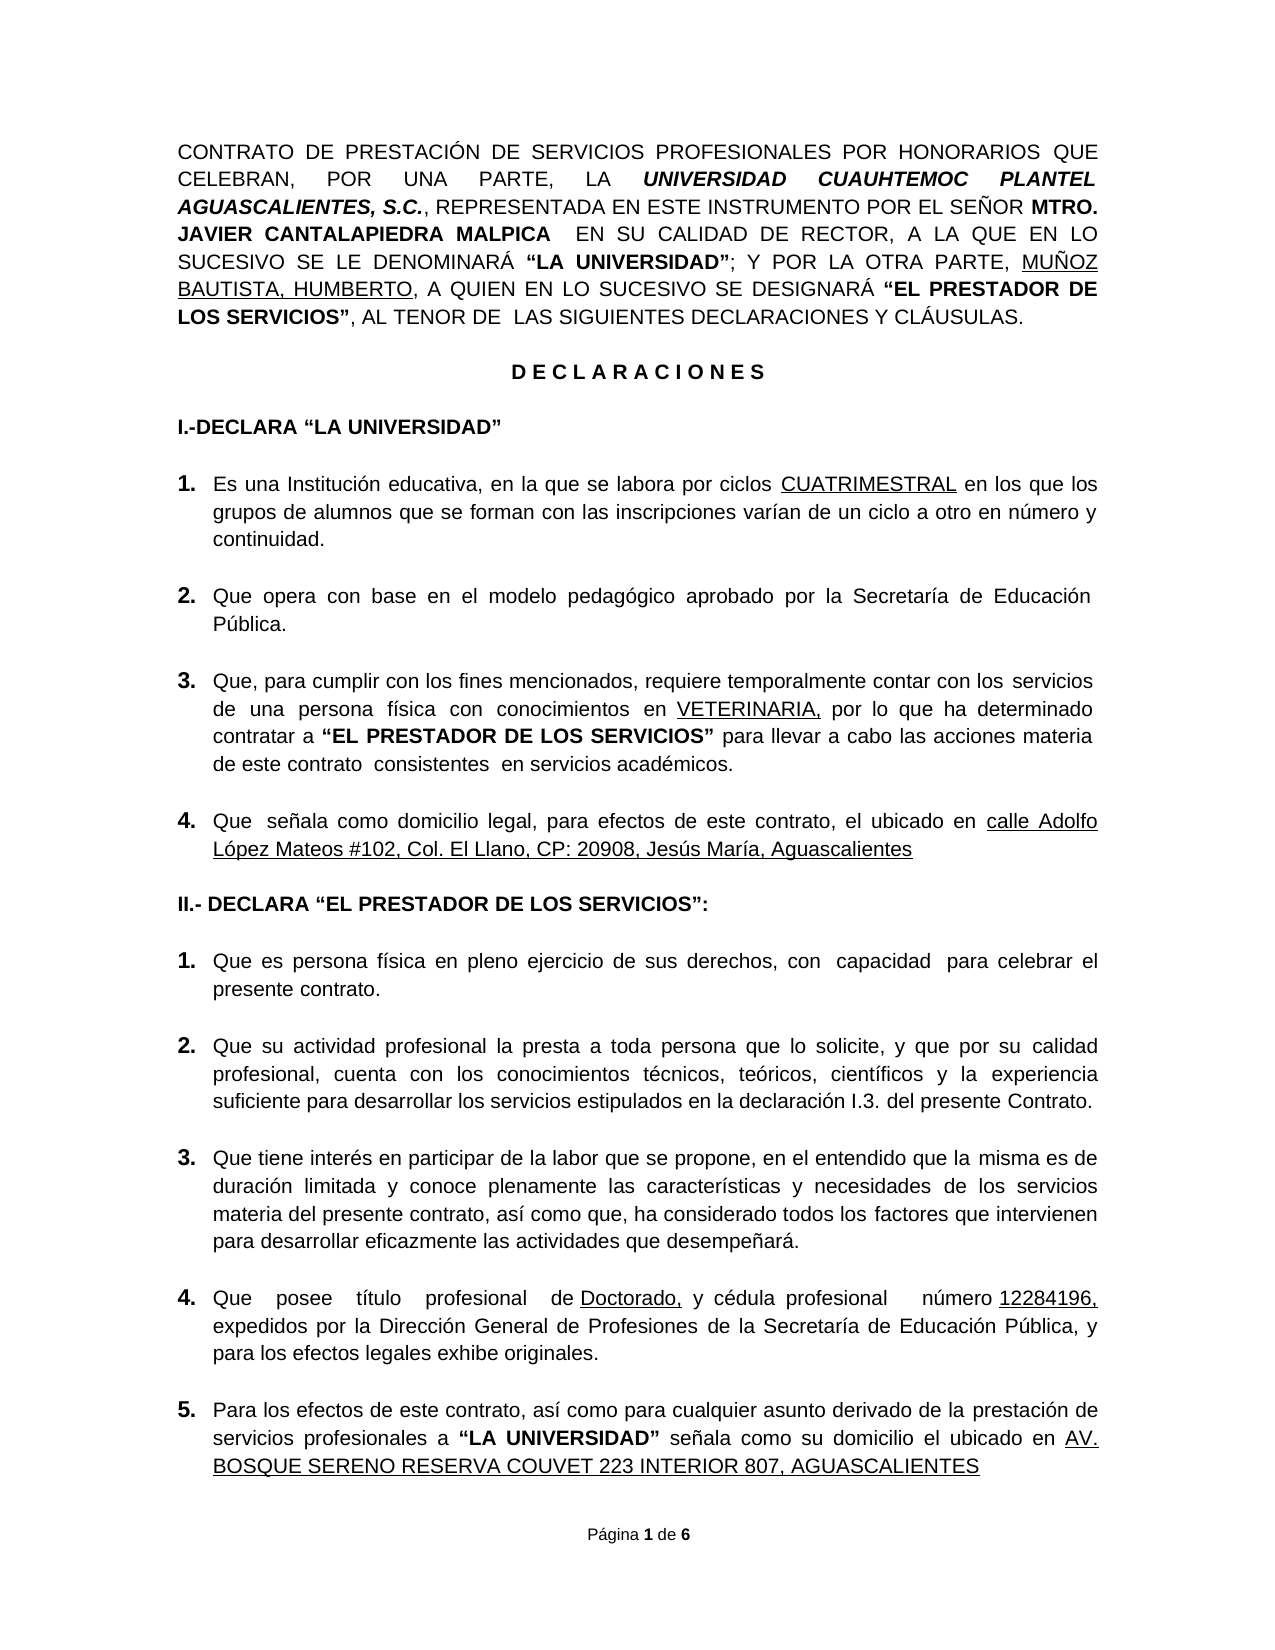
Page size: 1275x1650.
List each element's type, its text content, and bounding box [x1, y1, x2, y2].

list Que señala como domicilio legal, para efectos de este contrato, el ubicado en calle Adolfo López Mateos #102, Col. El Llano, CP: 20908, Jesús María, Aguascalientes [177, 807, 1098, 861]
subtitle II.- DECLARA “EL PRESTADOR DE LOS SERVICIOS”: [177, 892, 1110, 916]
text I.-DECLARA “LA UNIVERSIDAD” [177, 414, 1110, 438]
list Para los efectos de este contrato, así como para cualquier asunto derivado de la prestación de servicios profesionales a “LA UNIVERSIDAD” señala como su domicilio el ubicado en AV. BOSQUE SERENO RESERVA COUVET 223 INTERIOR 807, AGUASCALIENTES [177, 1396, 1098, 1478]
list Que tiene interés en participar de la labor que se propone, en el entendido que la misma es de duración limitada y conoce plenamente las características y necesidades de los servicios materia del presente contrato, así como que, ha considerado todos los factores que intervienen para desarrollar eficazmente las actividades que desempeñará. [177, 1144, 1098, 1253]
list Es una Institución educativa, en la que se labora por ciclos CUATRIMESTRAL en los que los grupos de alumnos que se forman con las inscripciones varían de un ciclo a otro en número y continuidad. [177, 469, 1098, 551]
list Que posee título profesional de Doctorado, y cédula profesional número 12284196, expedidos por la Dirección General de Profesiones de la Secretaría de Educación Pública, y para los efectos legales exhibe originales. [177, 1284, 1098, 1365]
subtitle D E C L A R A C I O N E S [177, 359, 1098, 383]
list Que, para cumplir con los fines mencionados, requiere temporalmente contar con los servicios de una persona física con conocimientos en VETERINARIA, por lo que ha determinado contratar a “EL PRESTADOR DE LOS SERVICIOS” para llevar a cabo las acciones materia de este contrato consistentes en servicios académicos. [177, 667, 1093, 776]
list Que opera con base en el modelo pedagógico aprobado por la Secretaría de Educación Pública. [177, 582, 1092, 636]
text CONTRATO DE PRESTACIÓN DE SERVICIOS PROFESIONALES POR HONORARIOS QUE CELEBRAN, POR UNA PARTE, LA UNIVERSIDAD CUAUHTEMOC PLANTEL AGUASCALIENTES, S.C., REPRESENTADA EN ESTE INSTRUMENTO POR EL SEÑOR MTRO. JAVIER CANTALAPIEDRA MALPICA EN SU CALIDAD DE RECTOR, A LA QUE EN LO SUCESIVO SE LE DENOMINARÁ “LA UNIVERSIDAD”; Y POR LA OTRA PARTE, MUÑOZ BAUTISTA, HUMBERTO, A QUIEN EN LO SUCESIVO SE DESIGNARÁ “EL PRESTADOR DE LOS SERVICIOS”, AL TENOR DE LAS SIGUIENTES DECLARACIONES Y CLÁUSULAS. [177, 139, 1098, 328]
list Que su actividad profesional la presta a toda persona que lo solicite, y que por su calidad profesional, cuenta con los conocimientos técnicos, teóricos, científicos y la experiencia suficiente para desarrollar los servicios estipulados en la declaración I.3. del presente Contrato. [177, 1032, 1098, 1113]
list Que es persona física en pleno ejercicio de sus derechos, con capacidad para celebrar el presente contrato. [177, 947, 1098, 1001]
